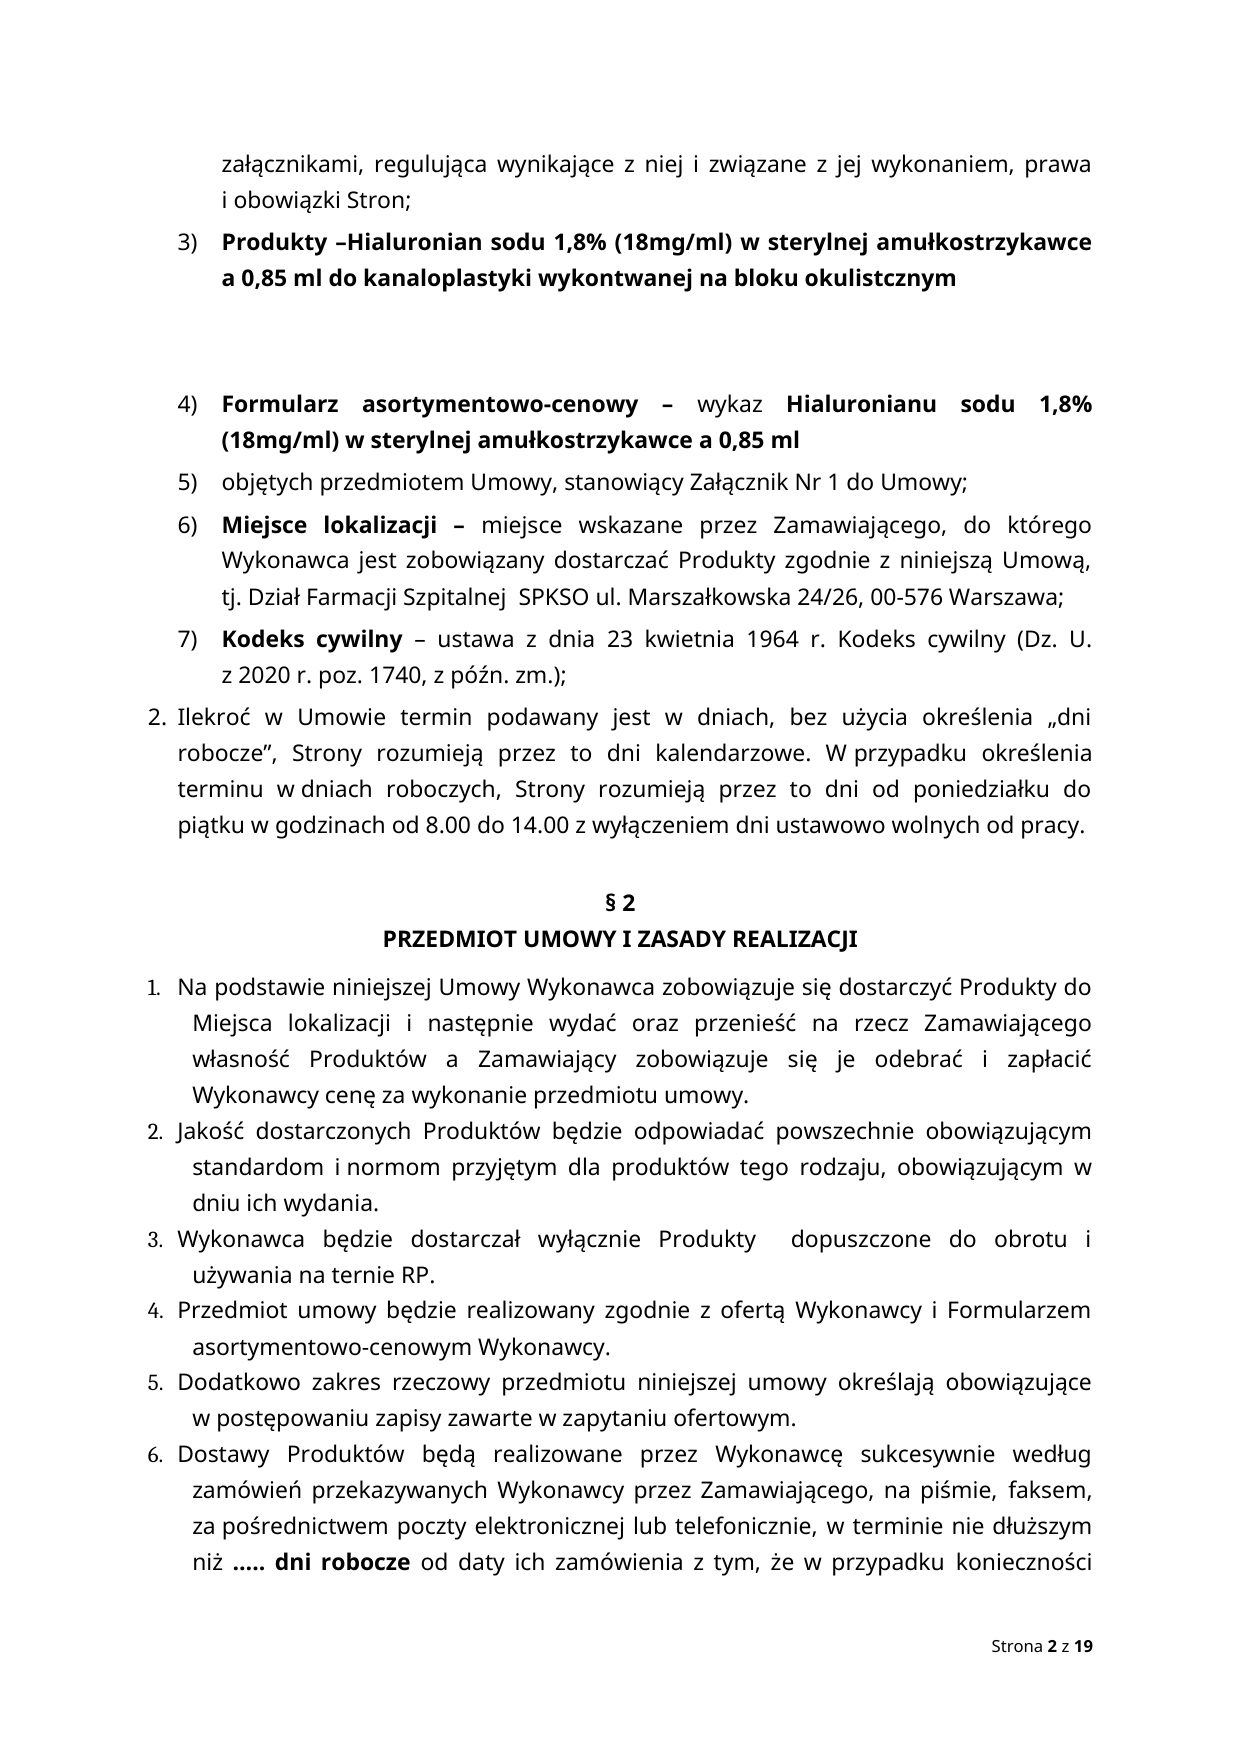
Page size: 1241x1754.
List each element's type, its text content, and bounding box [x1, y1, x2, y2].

list objętych przedmiotem Umowy, stanowiący Załącznik Nr 1 do Umowy; [177, 466, 1093, 498]
list Wykonawca będzie dostarczał wyłącznie Produkty dopuszczone do obrotu i używania na ternie RP. [148, 1223, 1093, 1290]
list Dodatkowo zakres rzeczowy przedmiotu niniejszej umowy określają obowiązujące w postępowaniu zapisy zawarte w zapytaniu ofertowym. [148, 1366, 1093, 1433]
list Przedmiot umowy będzie realizowany zgodnie z ofertą Wykonawcy i Formularzem asortymentowo-cenowym Wykonawcy. [148, 1294, 1093, 1362]
list Produkty –Hialuronian sodu 1,8% (18mg/ml) w sterylnej amułkostrzykawce a 0,85 ml do kanaloplastyki wykontwanej na bloku okulistcznym [177, 226, 1093, 293]
text § 2 [148, 887, 1093, 918]
list Na podstawie niniejszej Umowy Wykonawca zobowiązuje się dostarczyć Produkty do Miejsca lokalizacji i następnie wydać oraz przenieść na rzecz Zamawiającego własność Produktów a Zamawiający zobowiązuje się je odebrać i zapłacić Wykonawcy cenę za wykonanie przedmiotu umowy. [148, 971, 1093, 1110]
list Miejsce lokalizacji – miejsce wskazane przez Zamawiającego, do którego Wykonawca jest zobowiązany dostarczać Produkty zgodnie z niniejszą Umową, tj. Dział Farmacji Szpitalnej SPKSO ul. Marszałkowska 24/26, 00-576 Warszawa; [177, 508, 1093, 612]
list Jakość dostarczonych Produktów będzie odpowiadać powszechnie obowiązującym standardom i normom przyjętym dla produktów tego rodzaju, obowiązującym w dniu ich wydania. [148, 1115, 1093, 1218]
list Formularz asortymentowo-cenowy – wykaz Hialuronianu sodu 1,8% (18mg/ml) w sterylnej amułkostrzykawce a 0,85 ml [177, 388, 1093, 455]
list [177, 148, 1093, 215]
list Kodeks cywilny – ustawa z dnia 23 kwietnia 1964 r. Kodeks cywilny (Dz. U. z 2020 r. poz. 1740, z późn. zm.); [177, 623, 1093, 690]
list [148, 1438, 1093, 1577]
list Ilekroć w Umowie termin podawany jest w dniach, bez użycia określenia „dni robocze”, Strony rozumieją przez to dni kalendarzowe. W przypadku określenia terminu w dniach roboczych, Strony rozumieją przez to dni od poniedziałku do piątku w godzinach od 8.00 do 14.00 z wyłączeniem dni ustawowo wolnych od pracy. [148, 701, 1093, 840]
text PRZEDMIOT UMOWY I ZASADY REALIZACJI [148, 923, 1093, 954]
